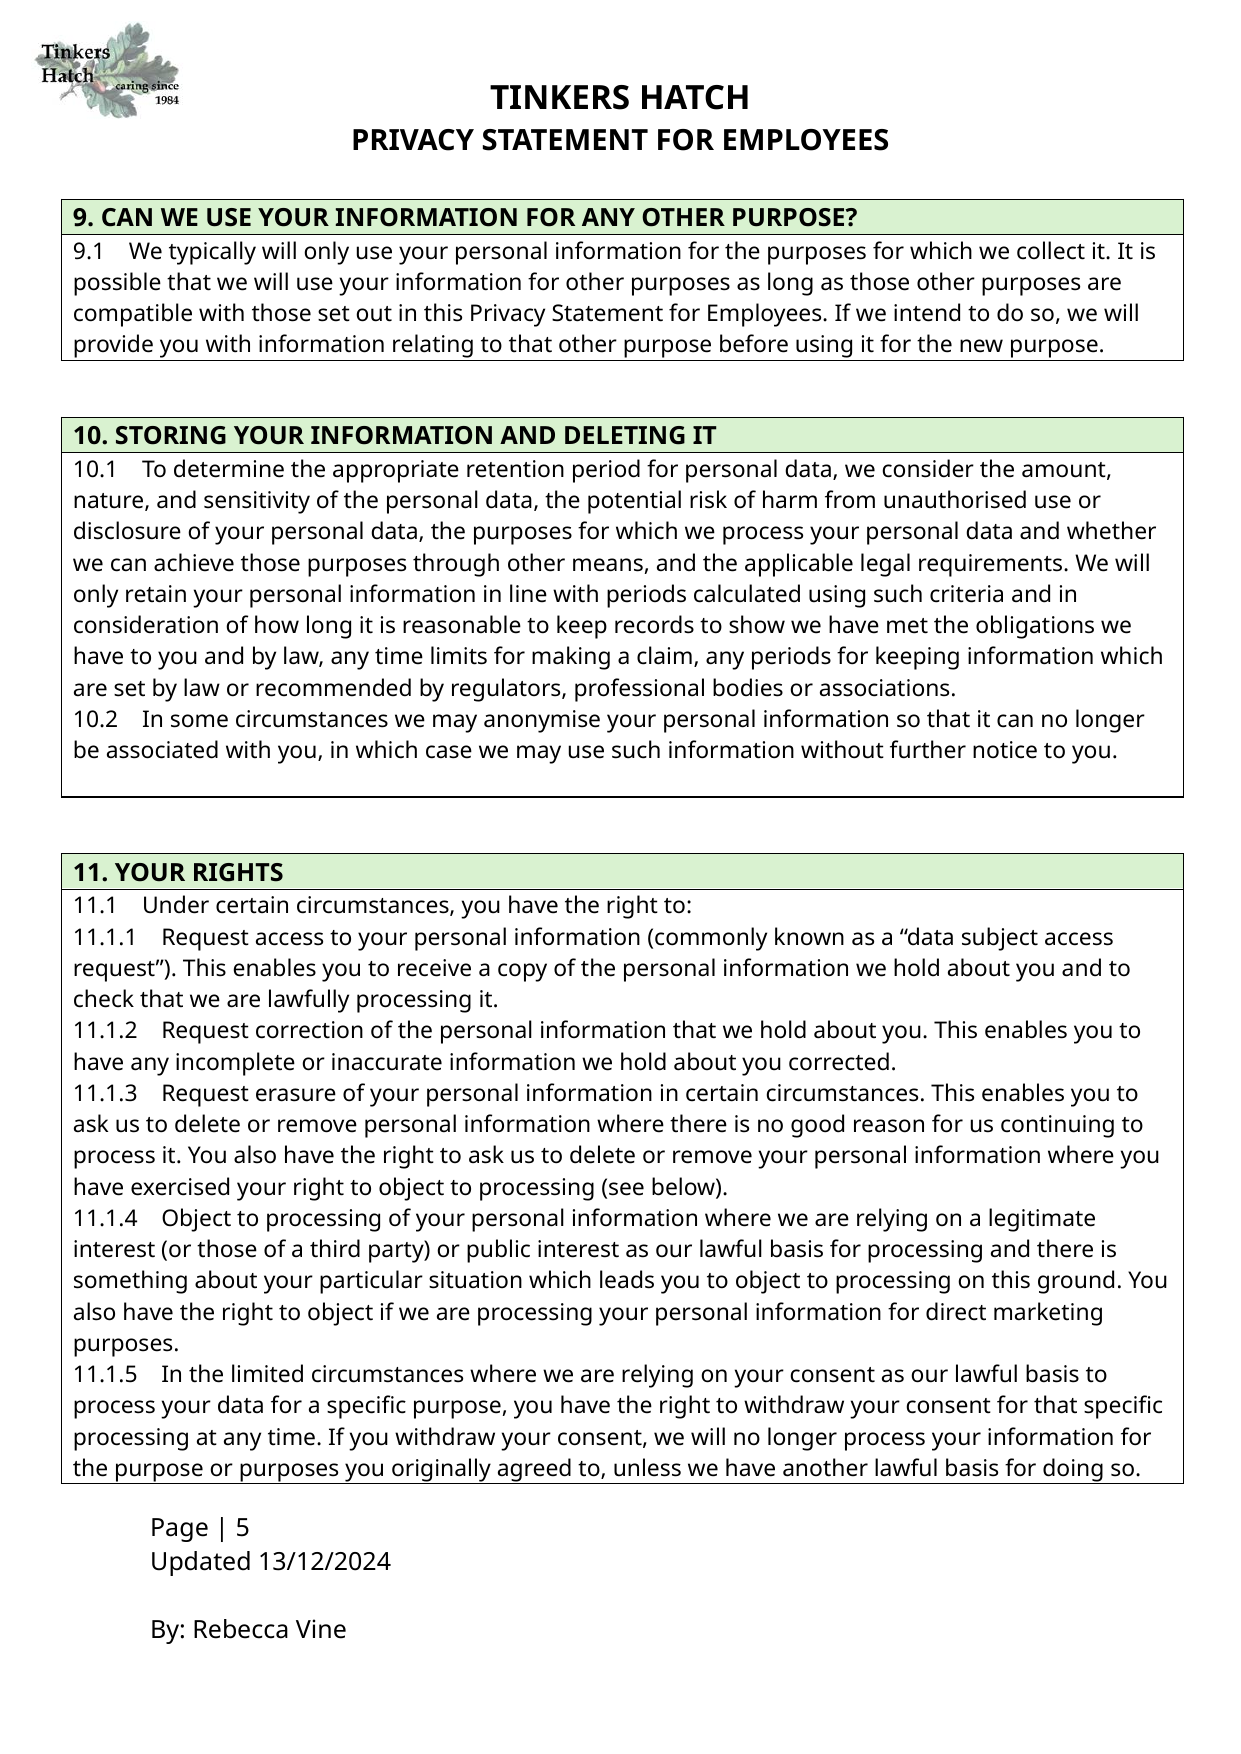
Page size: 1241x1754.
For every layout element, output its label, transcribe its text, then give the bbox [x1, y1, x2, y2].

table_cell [62, 890, 1183, 1483]
table_header 9. CAN WE USE YOUR INFORMATION FOR ANY OTHER PURPOSE? [62, 200, 1183, 234]
picture [31, 21, 186, 120]
table_cell 9.1 We typically will only use your personal information for the purposes for which we collect it. It is possible that we will use your information for other purposes as long as those other purposes are compatible with those set out in this Privacy Statement for Employees. If we intend to do so, we will provide you with information relating to that other purpose before using it for the new purpose. [62, 235, 1183, 360]
table_header 11. YOUR RIGHTS [62, 854, 1183, 888]
table_header 10. STORING YOUR INFORMATION AND DELETING IT [62, 418, 1183, 452]
table_cell 10.1 To determine the appropriate retention period for personal data, we consider the amount, nature, and sensitivity of the personal data, the potential risk of harm from unauthorised use or disclosure of your personal data, the purposes for which we process your personal data and whether we can achieve those purposes through other means, and the applicable legal requirements. We will only retain your personal information in line with periods calculated using such criteria and in consideration of how long it is reasonable to keep records to show we have met the obligations we have to you and by law, any time limits for making a claim, any periods for keeping information which are set by law or recommended by regulators, professional bodies or associations. 10.2 In some circumstances we may anonymise your personal information so that it can no longer be associated with you, in which case we may use such information without further notice to you. [62, 453, 1183, 796]
